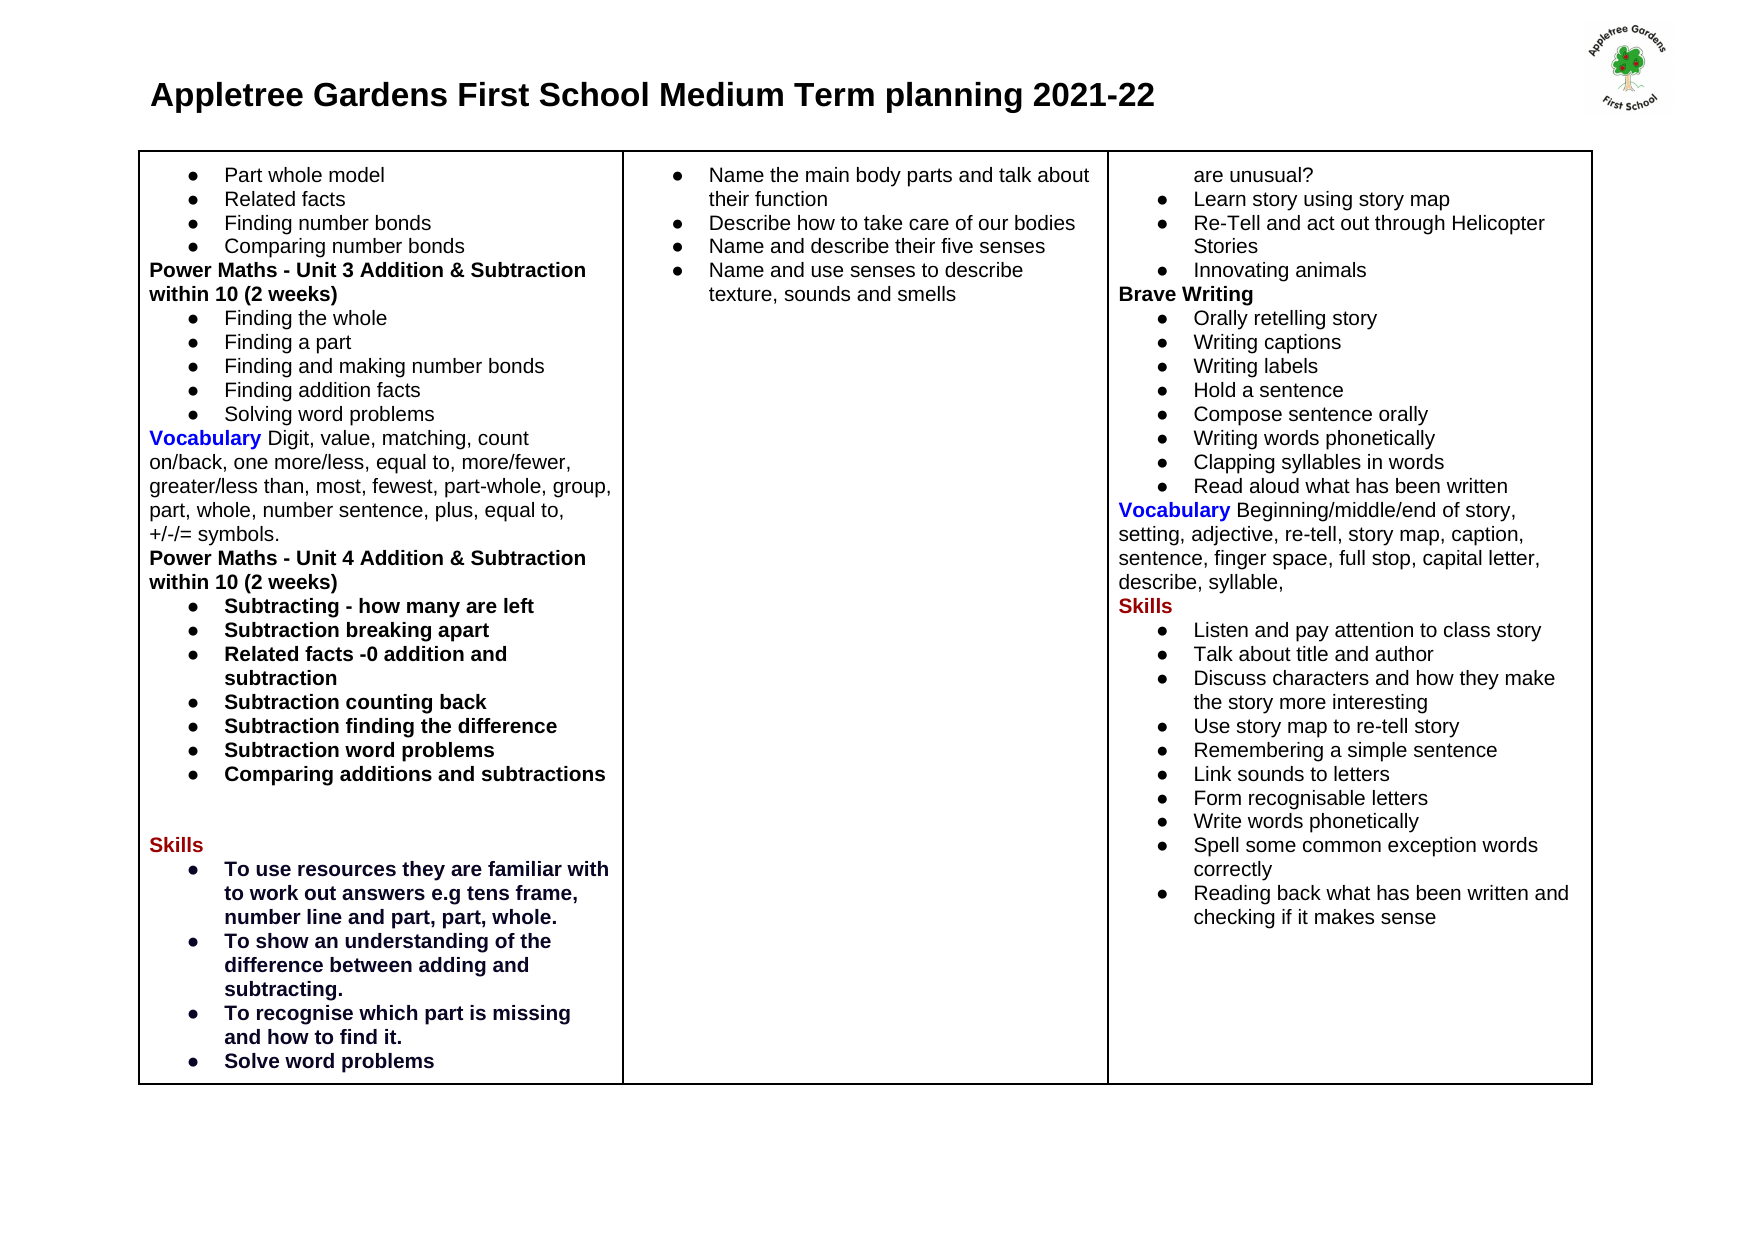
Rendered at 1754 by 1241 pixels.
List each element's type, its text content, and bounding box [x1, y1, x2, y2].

picture [1582, 21, 1675, 114]
